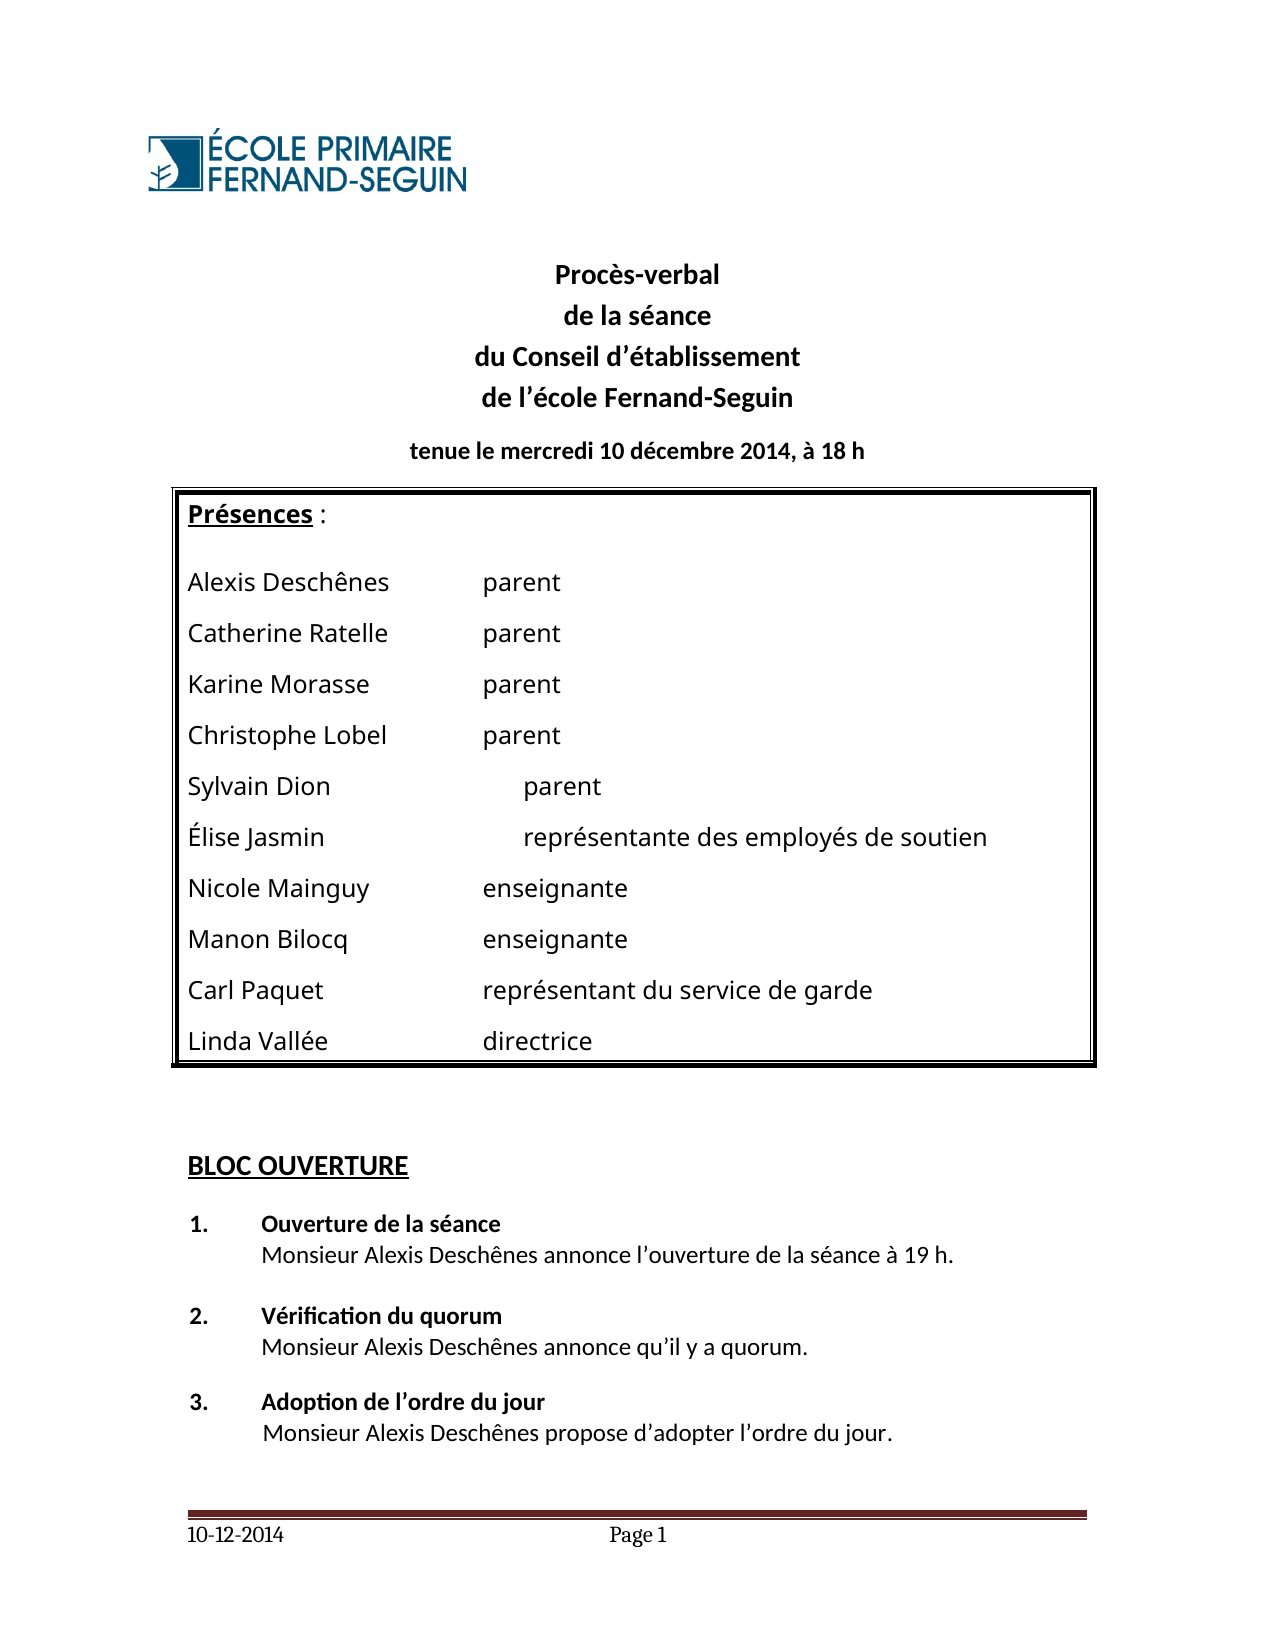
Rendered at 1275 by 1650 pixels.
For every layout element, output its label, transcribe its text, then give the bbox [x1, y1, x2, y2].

text de l’école Fernand-Seguin [187, 379, 1087, 414]
text du Conseil d’établissement [187, 338, 1087, 373]
text Nicole Mainguy enseignante [179, 861, 1090, 905]
text Monsieur Alexis Deschênes annonce qu’il y a quorum. [187, 1331, 1087, 1361]
text Procès-verbal [187, 256, 1087, 292]
list Adoption de l’ordre du jour [189, 1386, 1087, 1417]
list Ouverture de la séance [189, 1208, 1087, 1239]
text Présences : [179, 495, 1090, 531]
picture [148, 128, 468, 199]
text Manon Bilocq enseignante [179, 912, 1090, 956]
text Sylvain Dion parent [179, 759, 1090, 803]
text Élise Jasmin représentante des employés de soutien [179, 810, 1090, 854]
text tenue le mercredi 10 décembre 2014, à 18 h [187, 435, 1087, 466]
text de la séance [187, 297, 1087, 333]
list Vérification du quorum [189, 1300, 1087, 1331]
text Linda Vallée directrice [179, 1014, 1090, 1060]
text Monsieur Alexis Deschênes propose d’adopter l’ordre du jour. [262, 1417, 1087, 1447]
text BLOC OUVERTURE [187, 1147, 1087, 1182]
text Carl Paquet représentant du service de garde [179, 963, 1090, 1007]
text Christophe Lobel parent [179, 708, 1090, 752]
text Catherine Ratelle parent [179, 606, 1090, 650]
text Alexis Deschênes parent [187, 565, 1087, 599]
text Karine Morasse parent [179, 657, 1090, 701]
text Monsieur Alexis Deschênes annonce l’ouverture de la séance à 19 h. [261, 1239, 1087, 1269]
